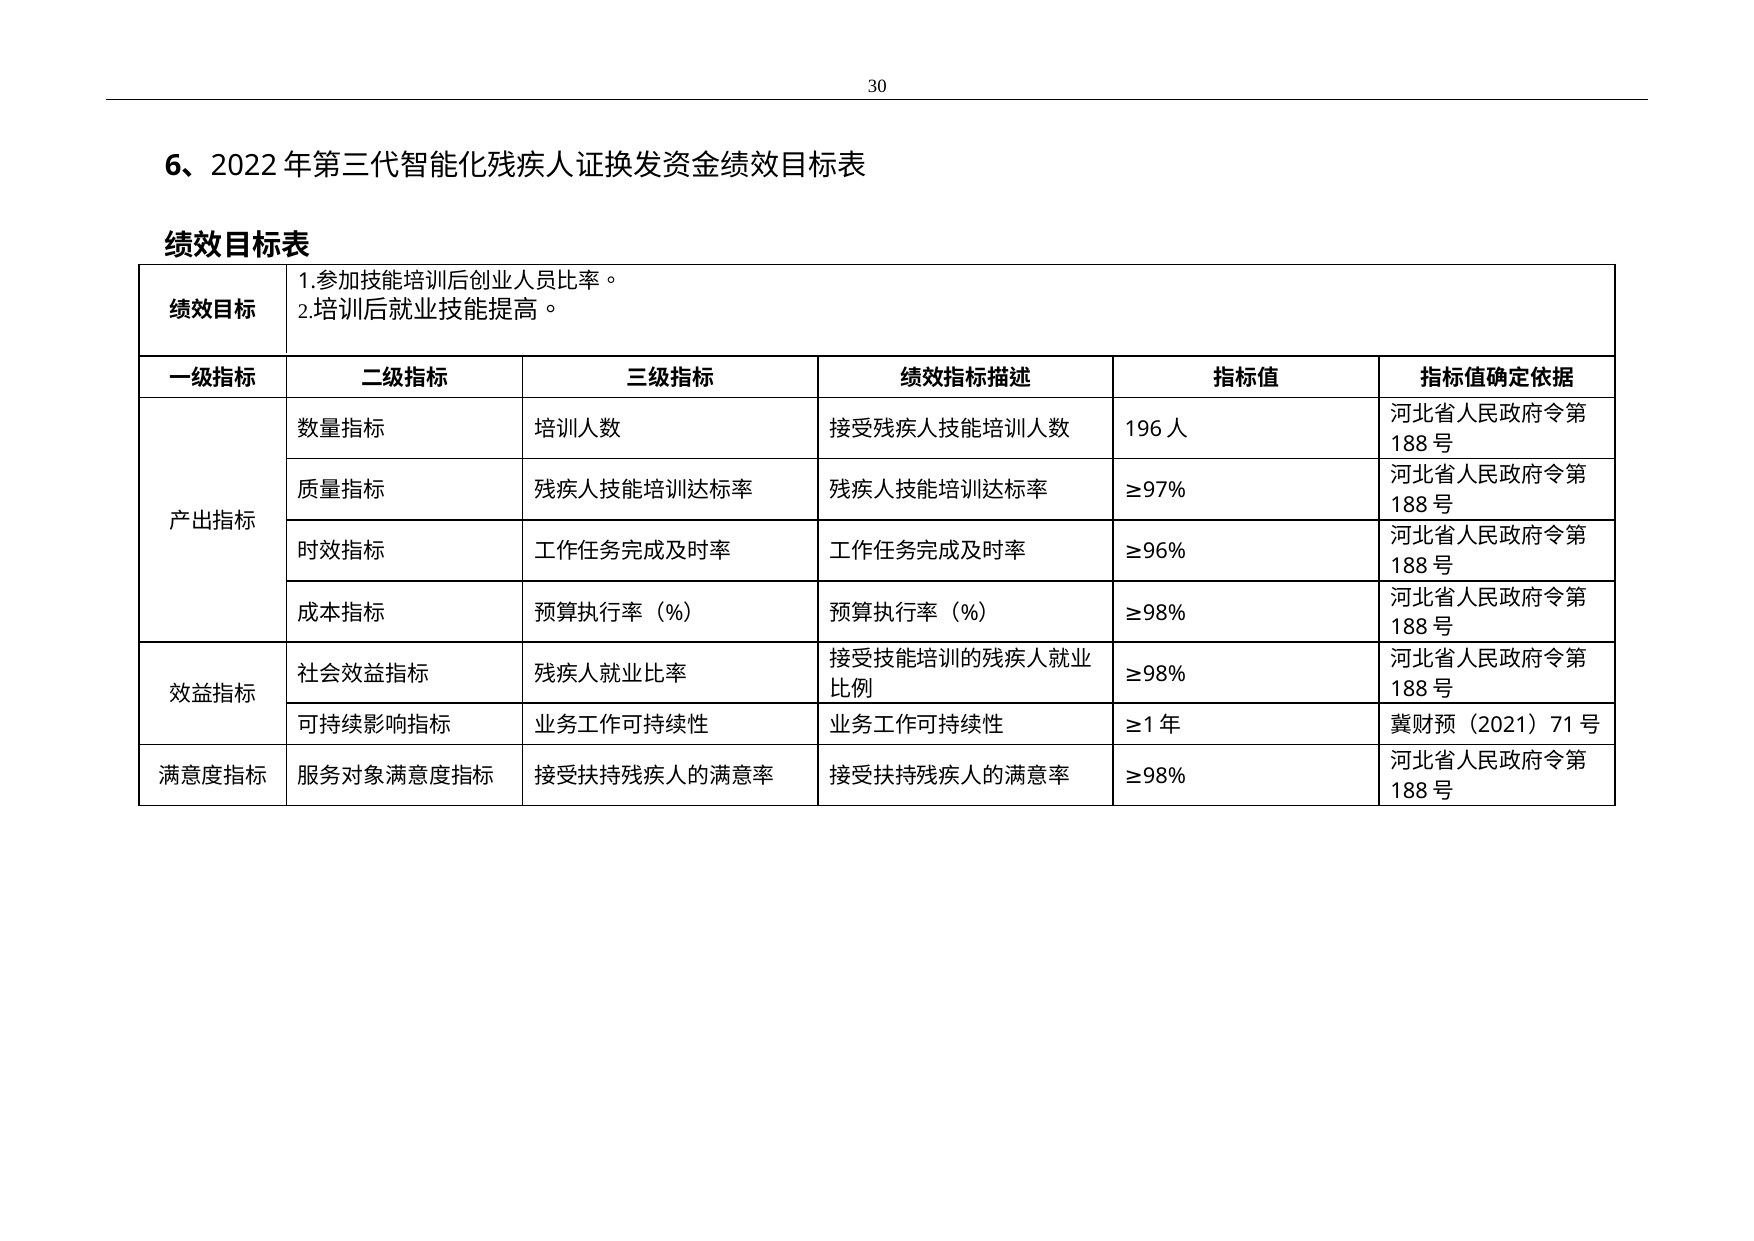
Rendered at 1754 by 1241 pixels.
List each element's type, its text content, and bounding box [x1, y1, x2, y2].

table_cell 满意度指标 [140, 745, 286, 805]
table_cell 残疾人就业比率 [523, 643, 817, 702]
table_cell 工作任务完成及时率 [523, 521, 817, 580]
table_header 三级指标 [523, 357, 817, 397]
table_header 绩效目标 [140, 265, 286, 353]
table_cell 业务工作可持续性 [819, 704, 1112, 744]
table_cell 质量指标 [287, 459, 522, 519]
table_header 一级指标 [140, 357, 286, 397]
table_cell 冀财预（2021）71号 [1380, 704, 1614, 744]
text 6、2022年第三代智能化残疾人证换发资金绩效目标表 [106, 142, 1648, 184]
table_cell 预算执行率（%） [819, 582, 1112, 641]
table_cell ≥98% [1114, 643, 1378, 702]
table_cell ≥96% [1114, 521, 1378, 580]
table_cell 河北省人民政府令第188号 [1380, 643, 1614, 702]
table_cell 残疾人技能培训达标率 [819, 459, 1112, 519]
table_cell 业务工作可持续性 [523, 704, 817, 744]
table_cell ≥98% [1114, 582, 1378, 641]
table_cell 预算执行率（%） [523, 582, 817, 641]
table_cell 河北省人民政府令第188号 [1380, 459, 1614, 519]
table_cell 196人 [1114, 398, 1378, 458]
table_header 指标值确定依据 [1380, 357, 1614, 397]
table_header 指标值 [1114, 357, 1378, 397]
table_cell 接受残疾人技能培训人数 [819, 398, 1112, 458]
table_cell 接受扶持残疾人的满意率 [523, 745, 817, 805]
table_cell 河北省人民政府令第188号 [1380, 521, 1614, 580]
table_cell 产出指标 [140, 398, 286, 641]
table_cell 服务对象满意度指标 [287, 745, 522, 805]
table_cell 社会效益指标 [287, 643, 522, 702]
table_cell 河北省人民政府令第188号 [1380, 398, 1614, 458]
table_cell ≥97% [1114, 459, 1378, 519]
table_cell 残疾人技能培训达标率 [523, 459, 817, 519]
table_cell 数量指标 [287, 398, 522, 458]
text 绩效目标表 [106, 224, 1648, 263]
table_header 绩效指标描述 [819, 357, 1112, 397]
table_cell 河北省人民政府令第188号 [1380, 745, 1614, 805]
table_cell 河北省人民政府令第188号 [1380, 582, 1614, 641]
table_cell 时效指标 [287, 521, 522, 580]
table_cell ≥1年 [1114, 704, 1378, 744]
table_header 二级指标 [287, 357, 522, 397]
table_cell 接受技能培训的残疾人就业比例 [819, 643, 1112, 702]
table_cell 接受扶持残疾人的满意率 [819, 745, 1112, 805]
table_header 1.参加技能培训后创业人员比率。 2.培训后就业技能提高。 [287, 265, 1614, 353]
table_cell 成本指标 [287, 582, 522, 641]
table_cell 培训人数 [523, 398, 817, 458]
table_cell ≥98% [1114, 745, 1378, 805]
table_cell 效益指标 [140, 643, 286, 744]
table_cell 工作任务完成及时率 [819, 521, 1112, 580]
table_cell 可持续影响指标 [287, 704, 522, 744]
